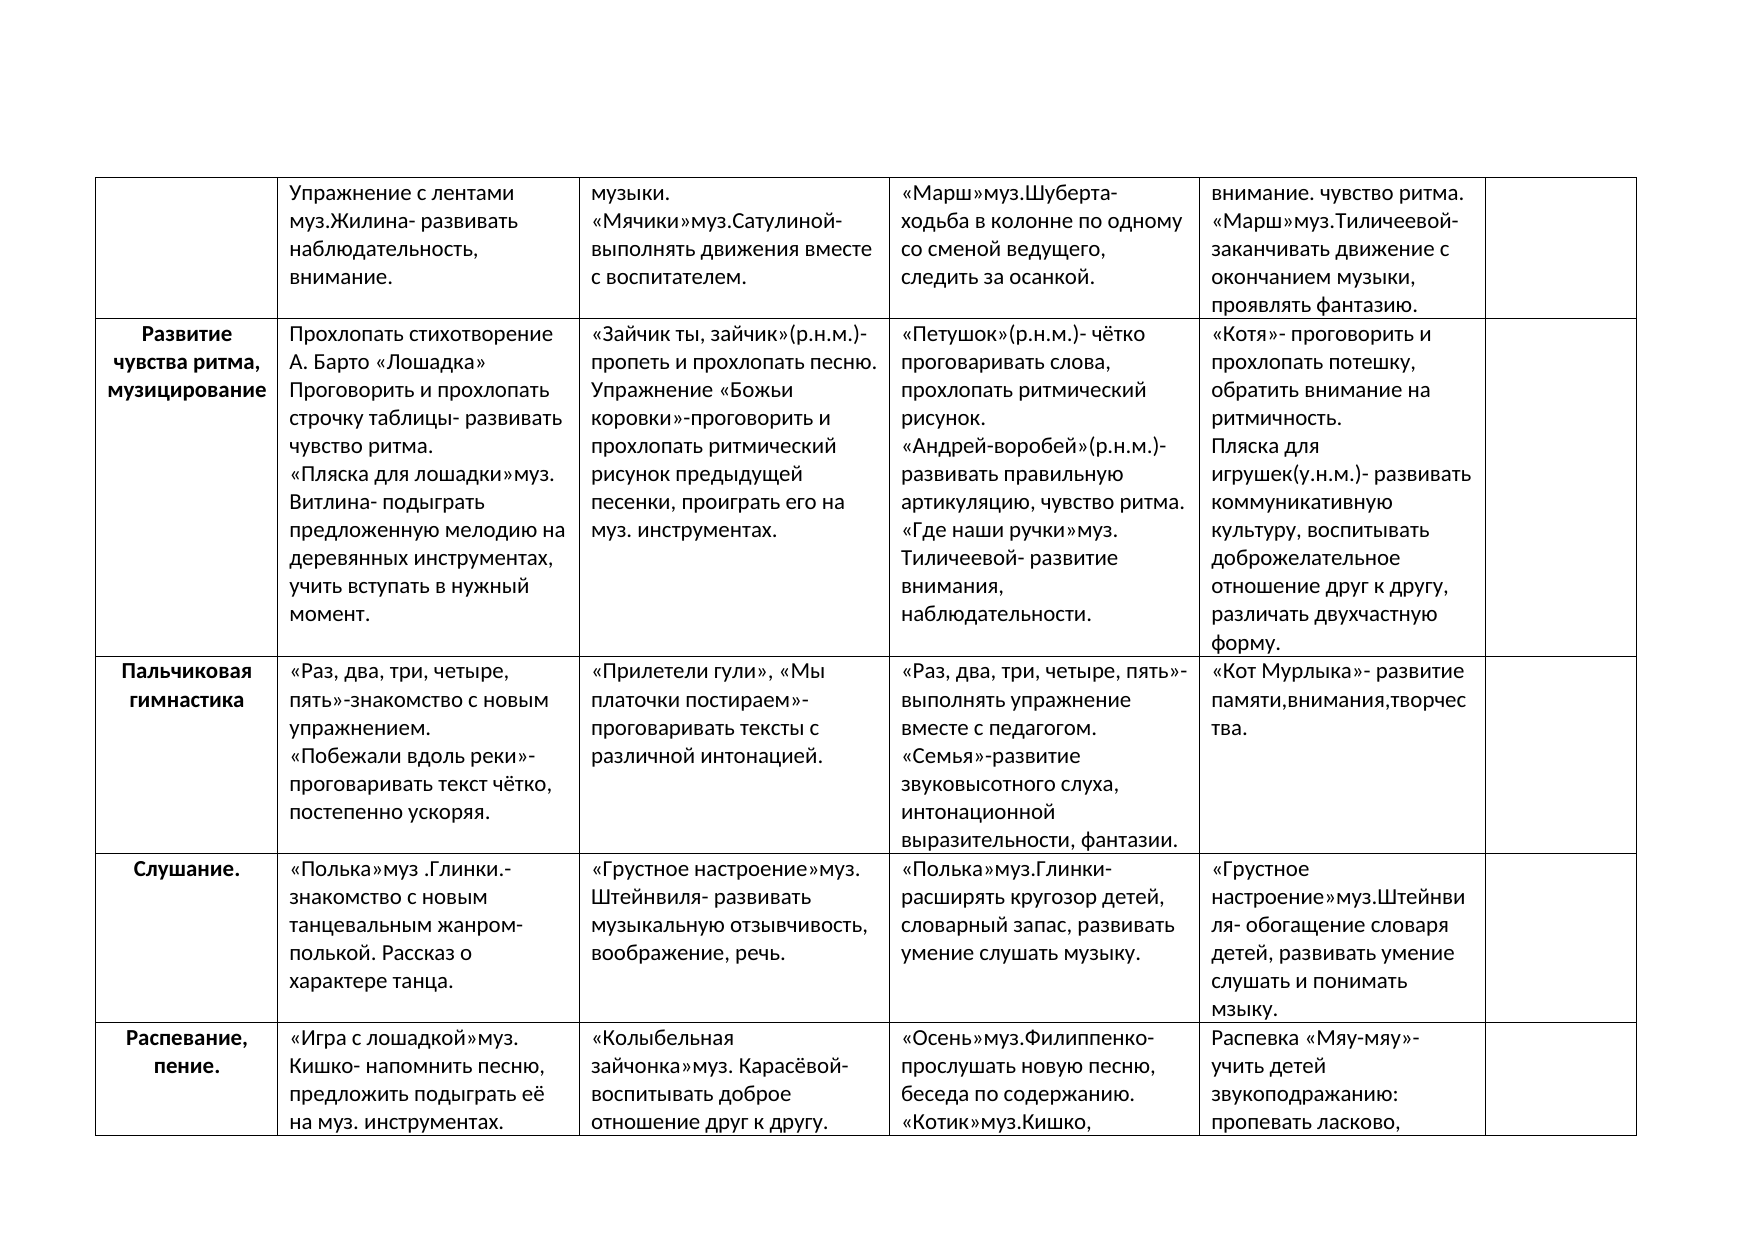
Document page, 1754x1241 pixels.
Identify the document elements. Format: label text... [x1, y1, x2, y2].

table_cell [1486, 178, 1636, 318]
table_cell [1486, 319, 1636, 656]
table_cell «Раз, два, три, четыре, пять»- выполнять упражнение вместе с педагогом. «Семья»-развитие звуковысотного слуха, интонационной выразительности, фантазии. [890, 657, 1199, 853]
table_cell [1486, 854, 1636, 1022]
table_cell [1200, 178, 1485, 318]
table_cell «Грустное настроение»муз. Штейнвиля- развивать музыкальную отзывчивость, воображение, речь. [580, 854, 889, 1022]
table_cell «Грустное настроение»муз.Штейнвиля- обогащение словаря детей, развивать умение слушать и понимать мзыку. [1200, 854, 1485, 1022]
table_cell «Полька»муз.Глинки- расширять кругозор детей, словарный запас, развивать умение слушать музыку. [890, 854, 1199, 1022]
table_cell Слушание. [96, 854, 277, 1022]
table_cell [1486, 1023, 1636, 1135]
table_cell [580, 178, 889, 318]
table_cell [278, 1023, 579, 1135]
table_cell «Прилетели гули», «Мы платочки постираем»-проговаривать тексты с различной интонацией. [580, 657, 889, 853]
table_cell Распевание, пение. [96, 1023, 277, 1135]
table_cell Развитие чувства ритма, музицирование [96, 319, 277, 656]
table_cell «Полька»муз .Глинки.- знакомство с новым танцевальным жанром- полькой. Рассказ о характере танца. [278, 854, 579, 1022]
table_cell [580, 1023, 889, 1135]
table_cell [96, 178, 277, 318]
table_cell Пальчиковая гимнастика [96, 657, 277, 853]
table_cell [278, 178, 579, 318]
table_cell «Раз, два, три, четыре, пять»-знакомство с новым упражнением. «Побежали вдоль реки»-проговаривать текст чётко, постепенно ускоряя. [278, 657, 579, 853]
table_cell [890, 178, 1199, 318]
table_cell «Петушок»(р.н.м.)- чётко проговаривать слова, прохлопать ритмический рисунок. «Андрей-воробей»(р.н.м.)- развивать правильную артикуляцию, чувство ритма. «Где наши ручки»муз. Тиличеевой- развитие внимания, наблюдательности. [890, 319, 1199, 656]
table_cell «Кот Мурлыка»- развитие памяти,внимания,творчества. [1200, 657, 1485, 853]
table_cell «Котя»- проговорить и прохлопать потешку, обратить внимание на ритмичность. Пляска для игрушек(у.н.м.)- развивать коммуникативную культуру, воспитывать доброжелательное отношение друг к другу, различать двухчастную форму. [1200, 319, 1485, 656]
table_cell Прохлопать стихотворение А. Барто «Лошадка» Проговорить и прохлопать строчку таблицы- развивать чувство ритма. «Пляска для лошадки»муз. Витлина- подыграть предложенную мелодию на деревянных инструментах, учить вступать в нужный момент. [278, 319, 579, 656]
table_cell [890, 1023, 1199, 1135]
table_cell [1486, 657, 1636, 853]
table_cell «Зайчик ты, зайчик»(р.н.м.)- пропеть и прохлопать песню. Упражнение «Божьи коровки»-проговорить и прохлопать ритмический рисунок предыдущей песенки, проиграть его на муз. инструментах. [580, 319, 889, 656]
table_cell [1200, 1023, 1485, 1135]
